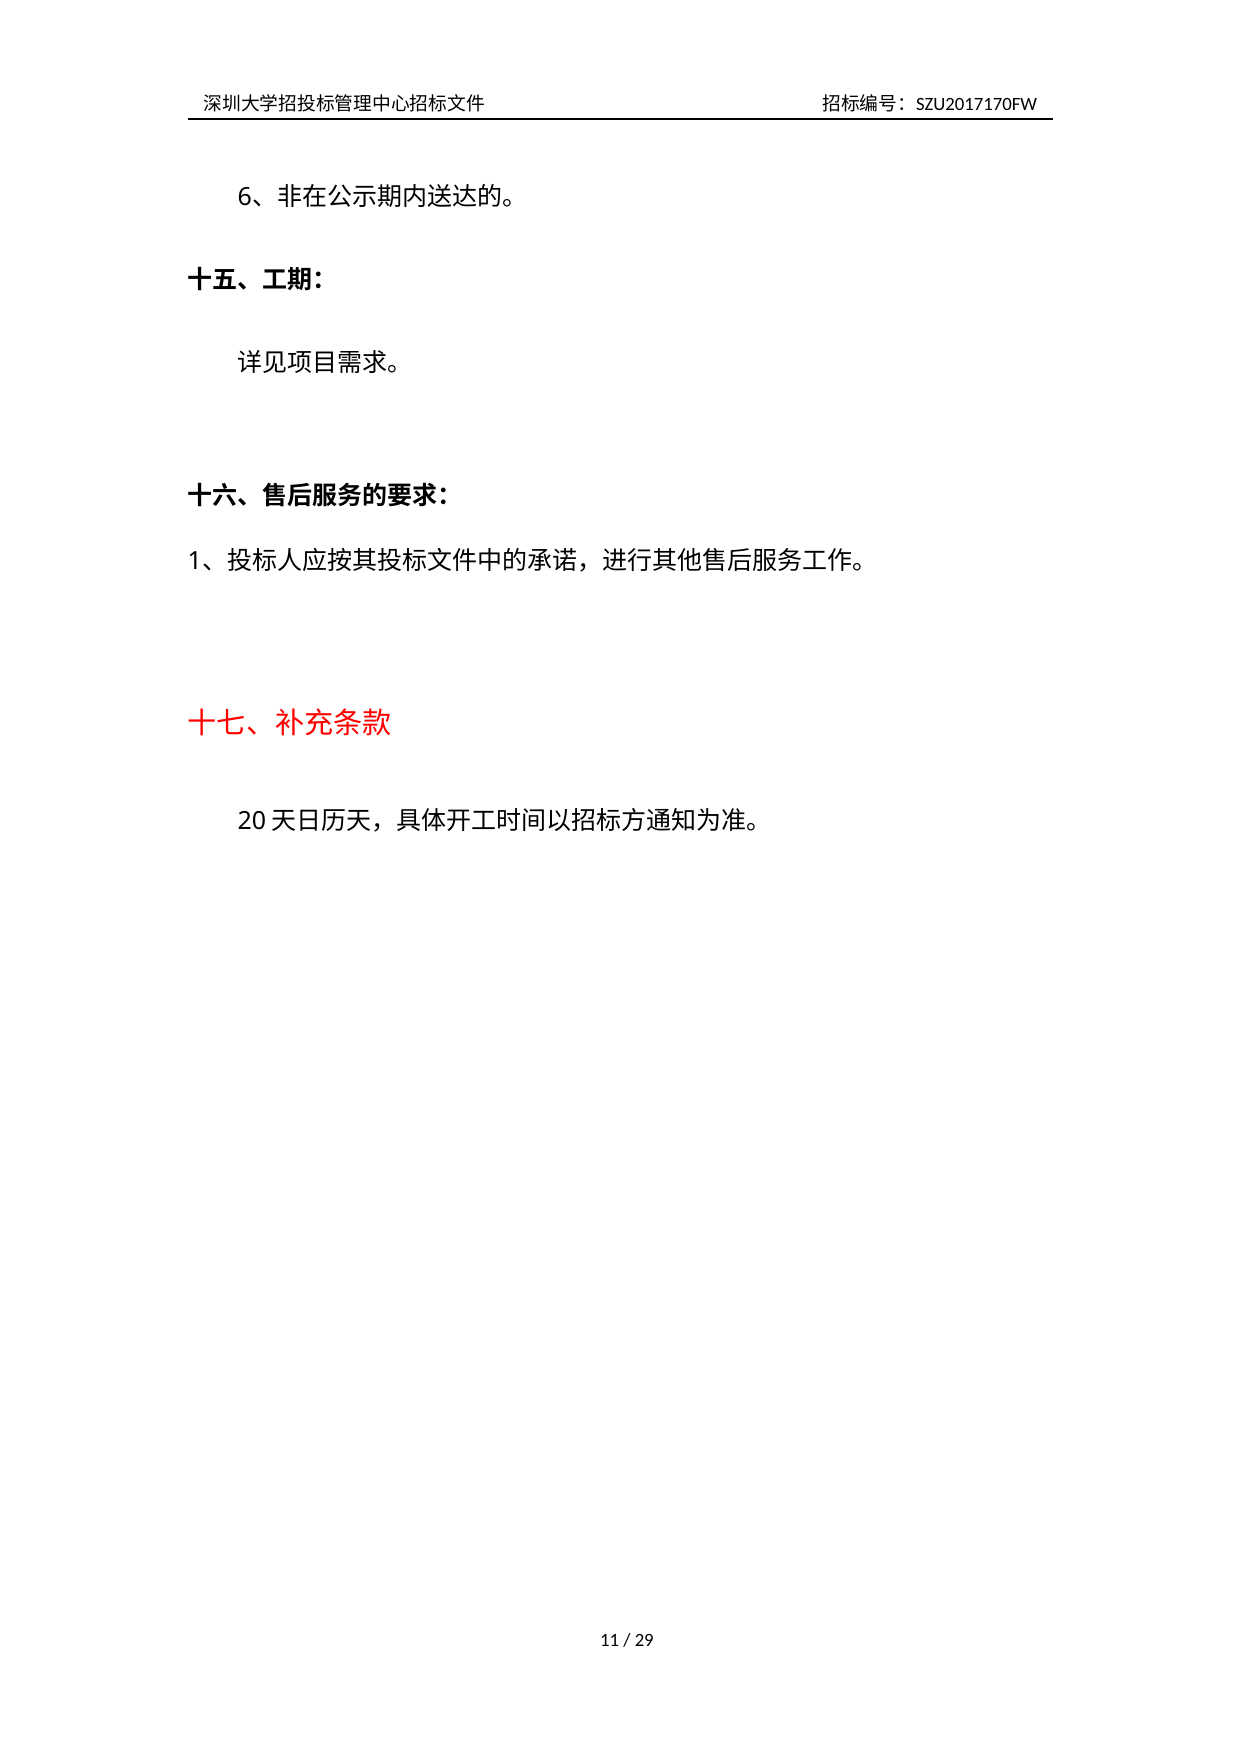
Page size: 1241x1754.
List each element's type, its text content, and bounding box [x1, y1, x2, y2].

text 十七、补充条款 [187, 688, 1053, 753]
text 十五、工期： [187, 245, 1053, 310]
text 详见项目需求。 [187, 328, 1053, 393]
text 6、非在公示期内送达的。 [187, 162, 1053, 227]
text 十六、售后服务的要求： [187, 461, 1053, 526]
text 20天日历天，具体开工时间以招标方通知为准。 [187, 786, 1053, 851]
text 1、投标人应按其投标文件中的承诺，进行其他售后服务工作。 [187, 526, 1053, 591]
